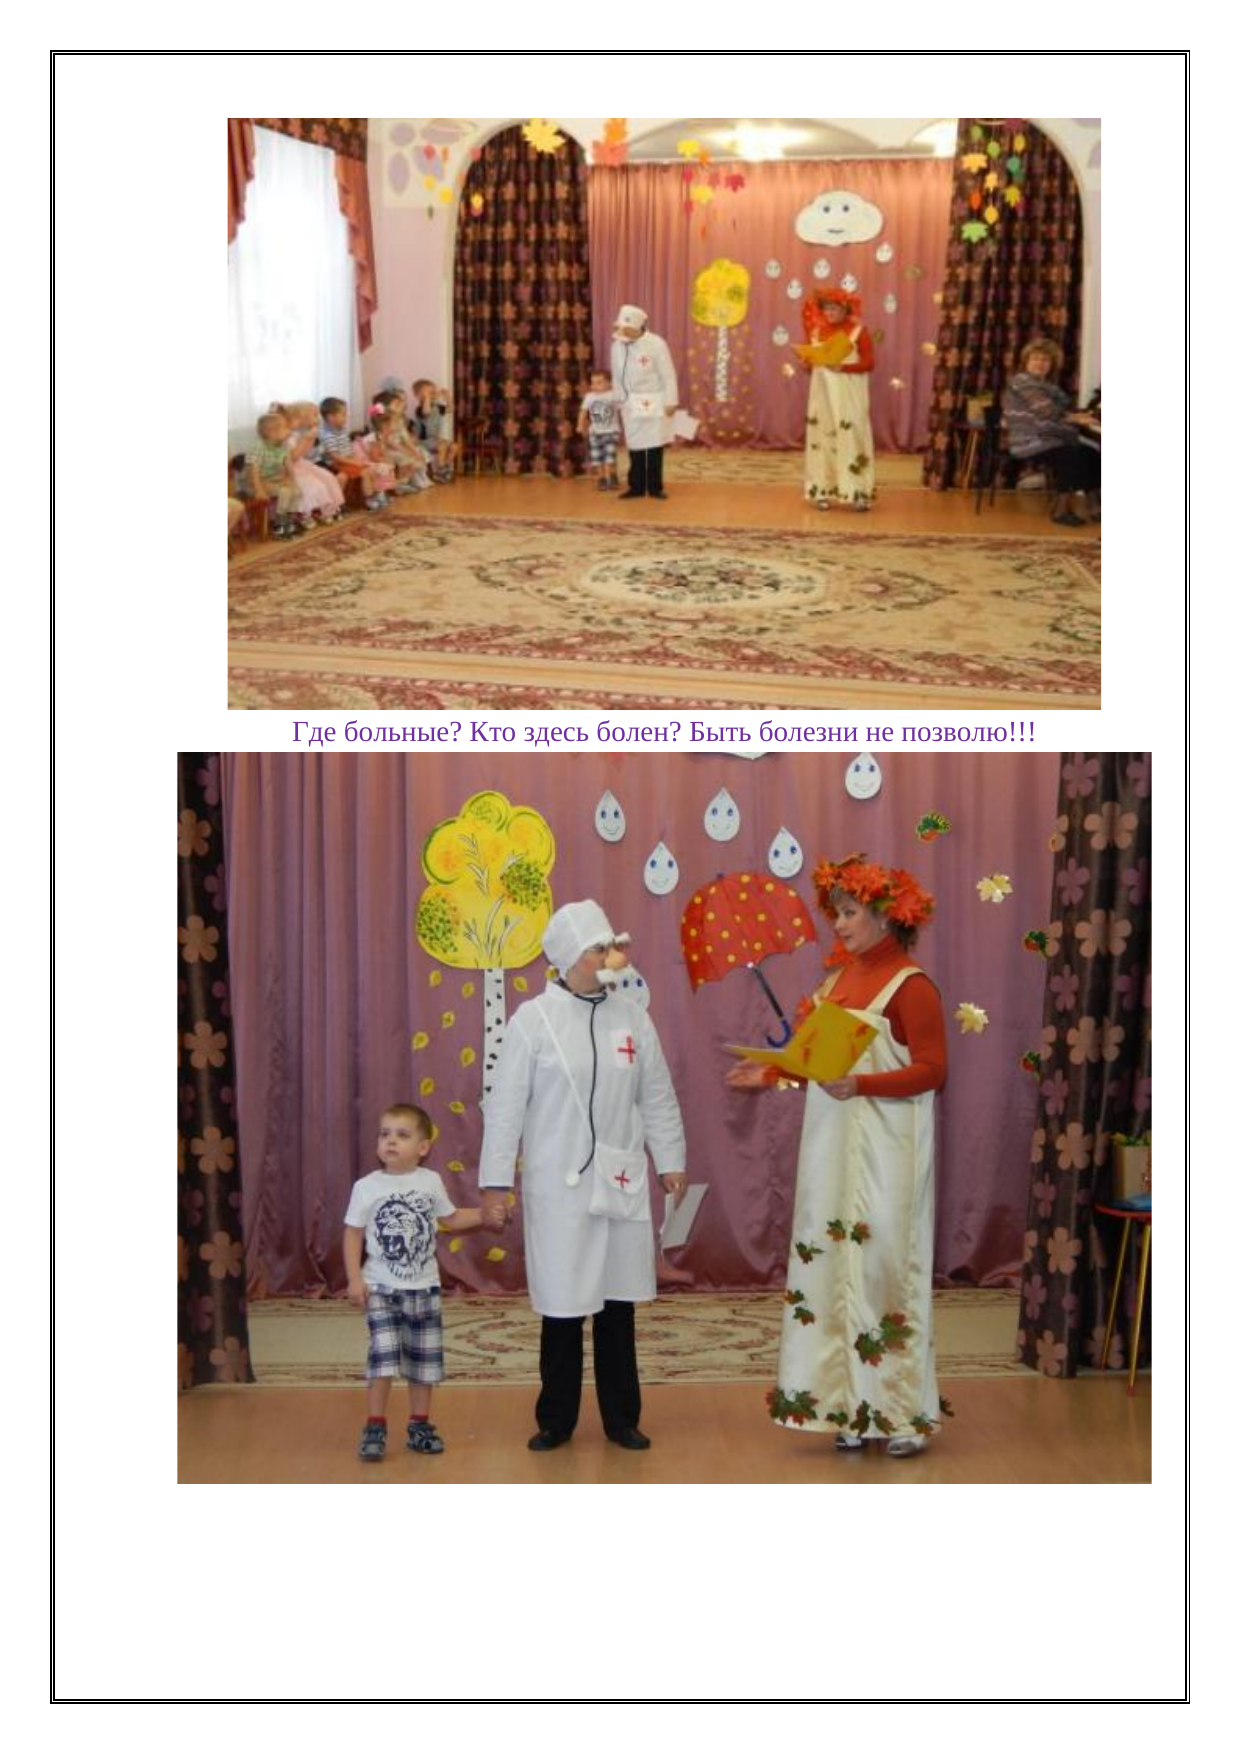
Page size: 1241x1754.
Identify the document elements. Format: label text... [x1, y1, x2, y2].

picture [177, 752, 1152, 1484]
picture [227, 118, 1102, 710]
